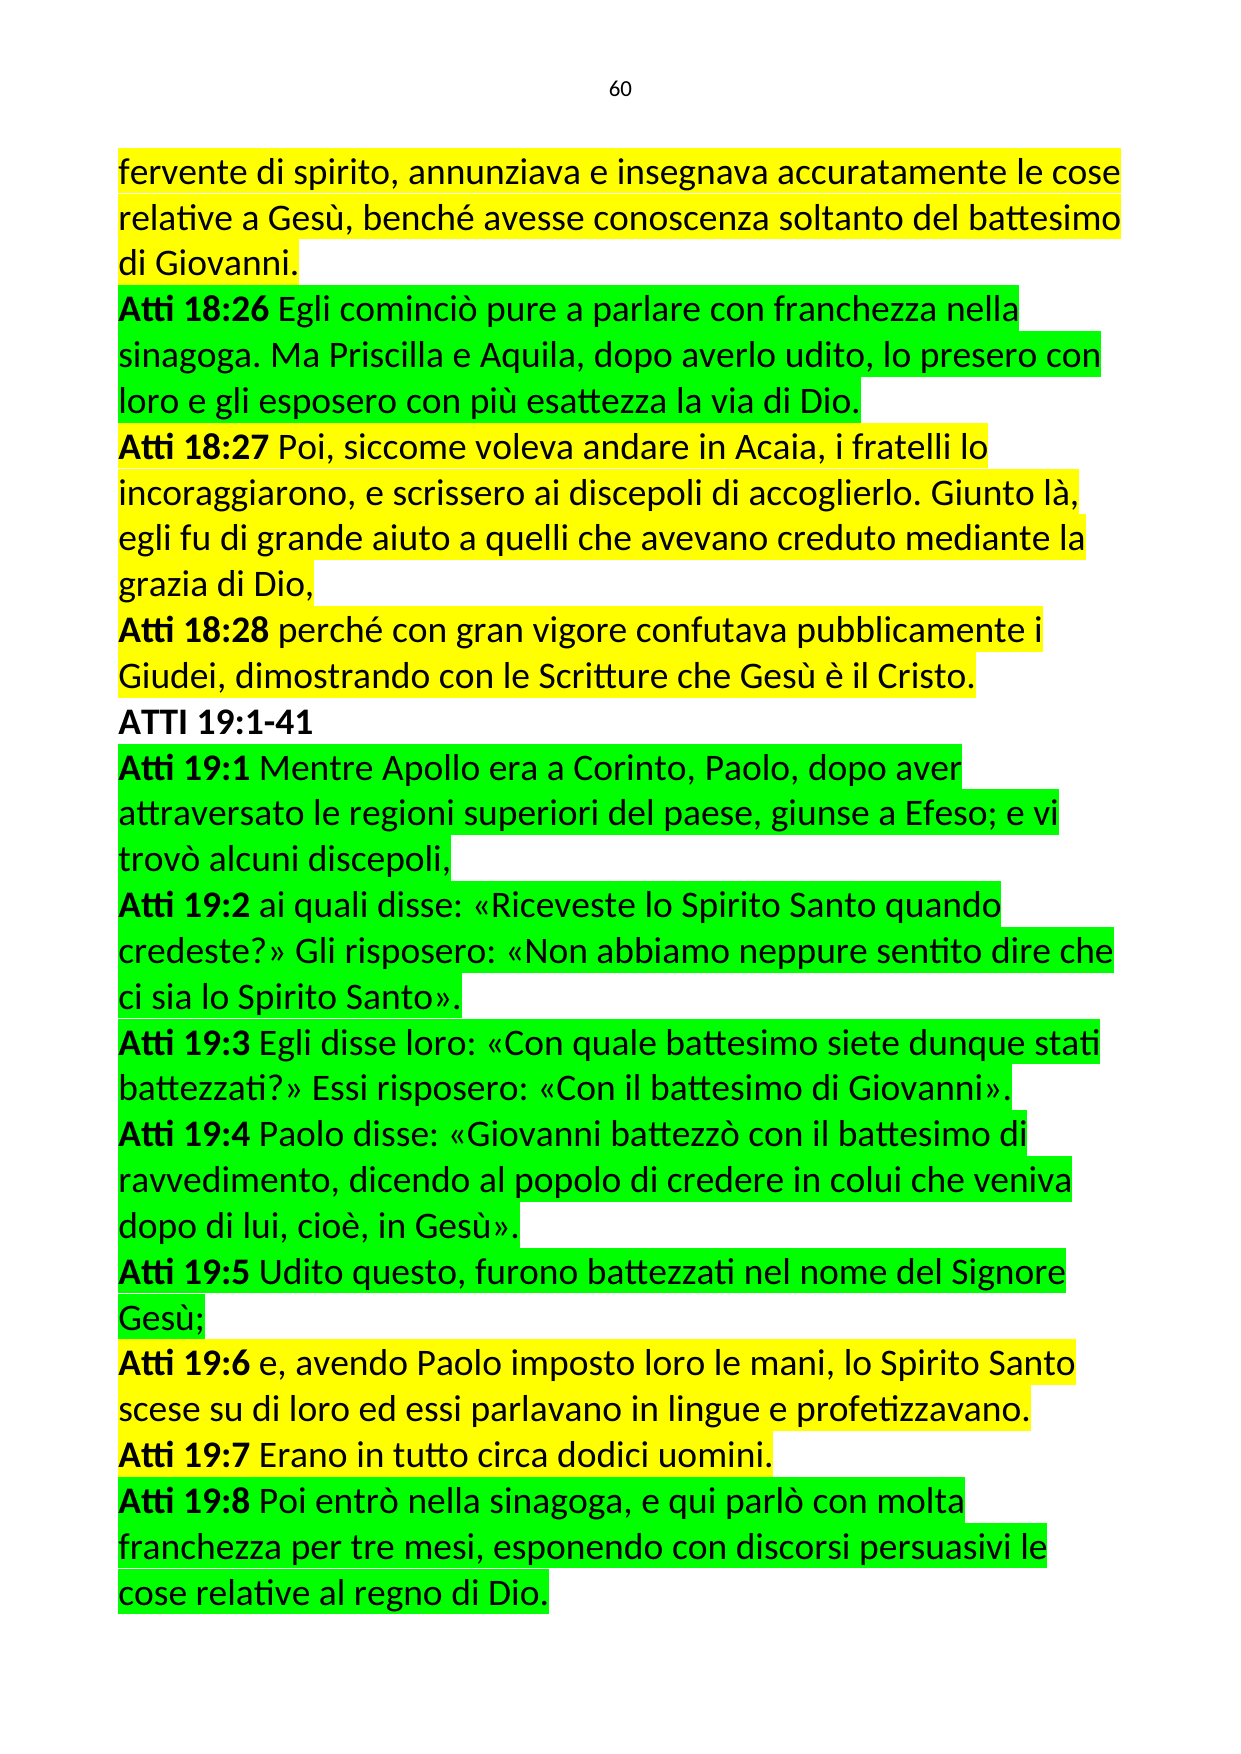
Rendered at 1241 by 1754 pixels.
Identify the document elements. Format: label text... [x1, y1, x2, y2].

text ATTI 19:1-41 [118, 698, 1122, 743]
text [118, 148, 1122, 698]
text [118, 743, 1122, 1614]
